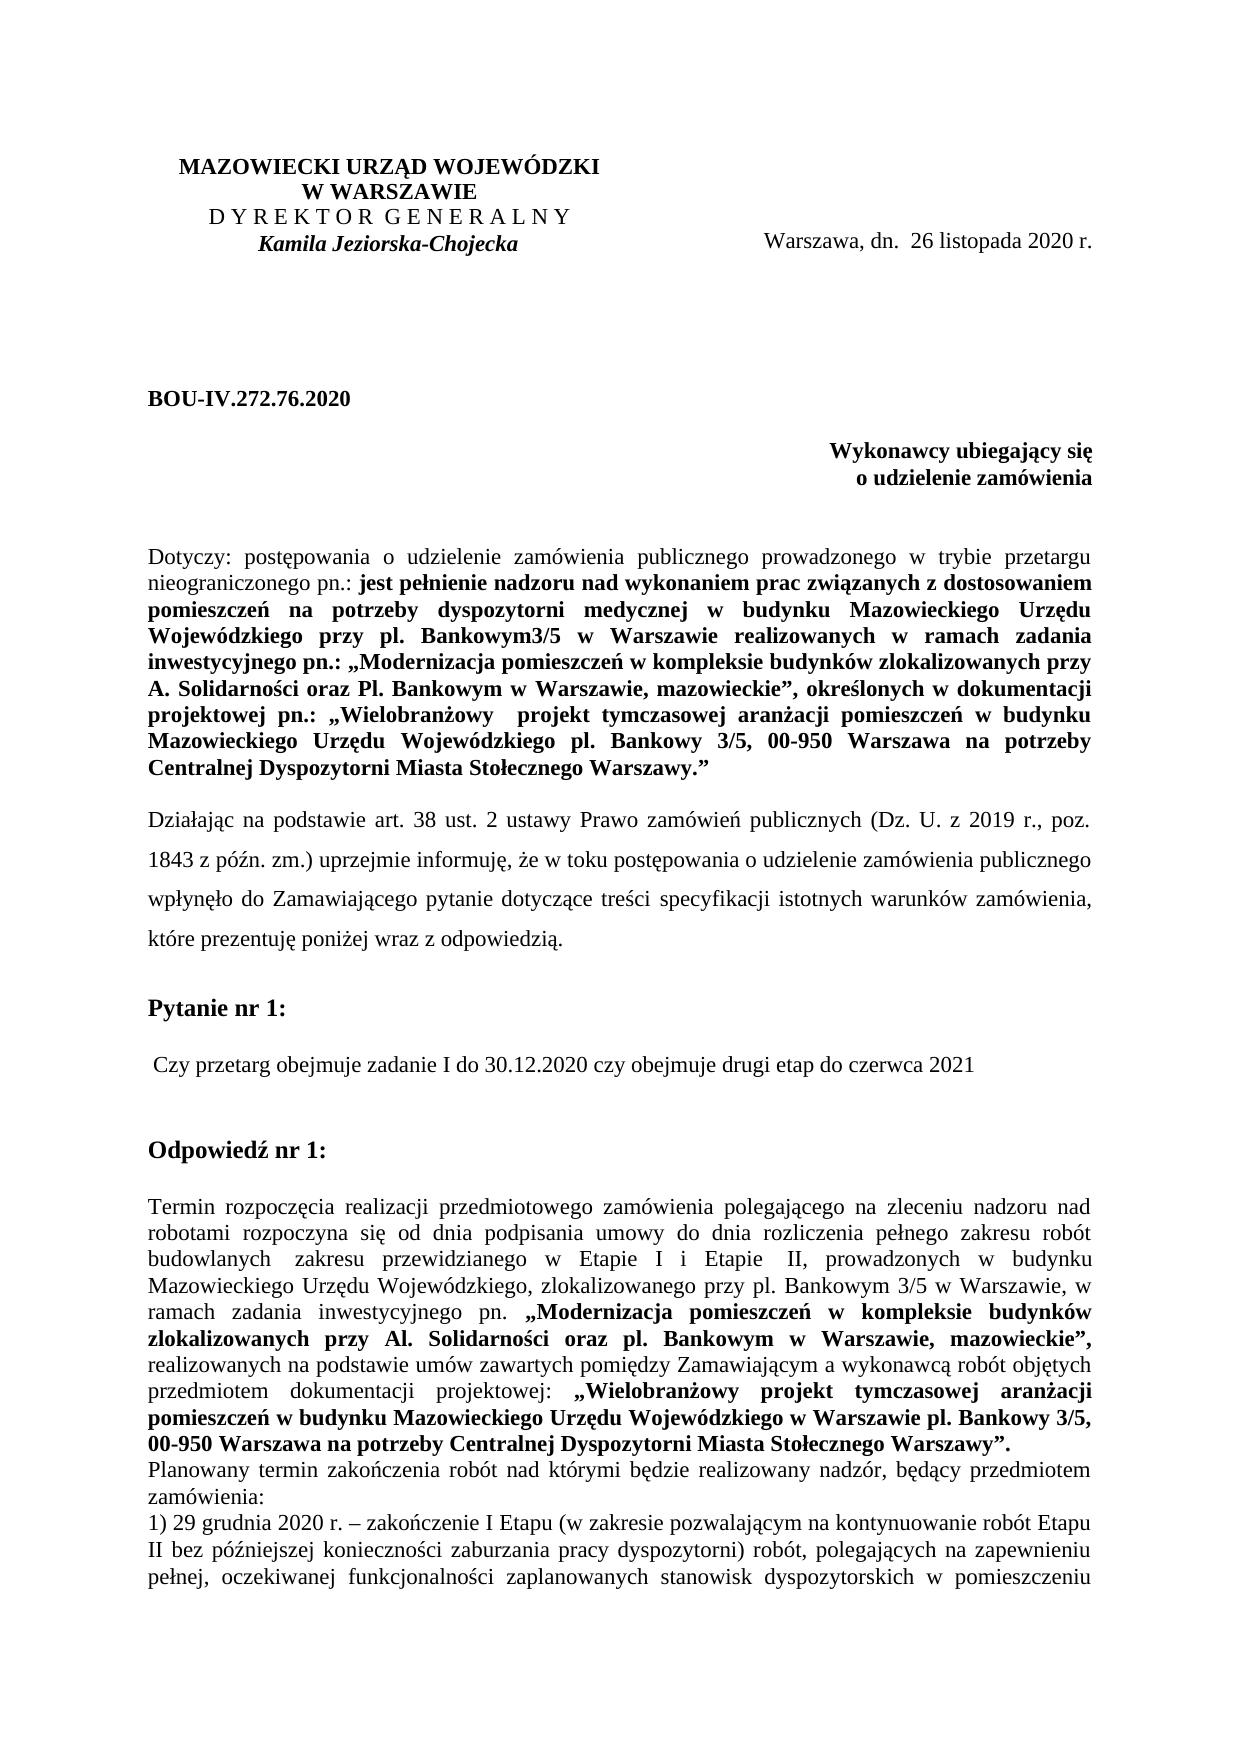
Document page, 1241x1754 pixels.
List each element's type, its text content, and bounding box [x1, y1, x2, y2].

text Dotyczy: postępowania o udzielenie zamówienia publicznego prowadzonego w trybie przetargu nieograniczonego pn.: jest pełnienie nadzoru nad wykonaniem prac związanych z dostosowaniem pomieszczeń na potrzeby dyspozytorni medycznej w budynku Mazowieckiego Urzędu Wojewódzkiego przy pl. Bankowym3/5 w Warszawie realizowanych w ramach zadania inwestycyjnego pn.: „Modernizacja pomieszczeń w kompleksie budynków zlokalizowanych przy A. Solidarności oraz Pl. Bankowym w Warszawie, mazowieckie”, określonych w dokumentacji projektowej pn.: „Wielobranżowy projekt tymczasowej aranżacji pomieszczeń w budynku Mazowieckiego Urzędu Wojewódzkiego pl. Bankowy 3/5, 00-950 Warszawa na potrzeby Centralnej Dyspozytorni Miasta Stołecznego Warszawy.” [148, 543, 1093, 780]
text D Y R E K T O R G E N E R A L N Y [150, 205, 628, 230]
text W WARSZAWIE [150, 180, 628, 205]
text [148, 1509, 1093, 1590]
text MAZOWIECKI URZĄD WOJEWÓDZKI [150, 155, 628, 180]
text Kamila Jeziorska-Chojecka [150, 230, 628, 256]
text Czy przetarg obejmuje zadanie I do 30.12.2020 czy obejmuje drugi etap do czerwca 2021 [148, 1051, 1093, 1077]
text Wykonawcy ubiegający się o udzielenie zamówienia [148, 437, 1093, 490]
text Odpowiedź nr 1: [148, 1135, 1093, 1164]
text Planowany termin zakończenia robót nad którymi będzie realizowany nadzór, będący przedmiotem zamówienia: [148, 1456, 1093, 1509]
text Działając na podstawie art. 38 ust. 2 ustawy Prawo zamówień publicznych (Dz. U. z 2019 r., poz. 1843 z późn. zm.) uprzejmie informuję, że w toku postępowania o udzielenie zamówienia publicznego wpłynęło do Zamawiającego pytanie dotyczące treści specyfikacji istotnych warunków zamówienia, które prezentuję poniżej wraz z odpowiedzią. [148, 806, 1093, 951]
text Warszawa, dn. 26 listopada 2020 r. [628, 227, 1093, 253]
text Termin rozpoczęcia realizacji przedmiotowego zamówienia polegającego na zleceniu nadzoru nad robotami rozpoczyna się od dnia podpisania umowy do dnia rozliczenia pełnego zakresu robót budowlanych zakresu przewidzianego w Etapie I i Etapie II, prowadzonych w budynku Mazowieckiego Urzędu Wojewódzkiego, zlokalizowanego przy pl. Bankowym 3/5 w Warszawie, w ramach zadania inwestycyjnego pn. „Modernizacja pomieszczeń w kompleksie budynków zlokalizowanych przy Al. Solidarności oraz pl. Bankowym w Warszawie, mazowieckie”, realizowanych na podstawie umów zawartych pomiędzy Zamawiającym a wykonawcą robót objętych przedmiotem dokumentacji projektowej: „Wielobranżowy projekt tymczasowej aranżacji pomieszczeń w budynku Mazowieckiego Urzędu Wojewódzkiego w Warszawie pl. Bankowy 3/5, 00-950 Warszawa na potrzeby Centralnej Dyspozytorni Miasta Stołecznego Warszawy”. [148, 1193, 1093, 1456]
text Pytanie nr 1: [148, 993, 1093, 1022]
text BOU-IV.272.76.2020 [148, 385, 1093, 411]
